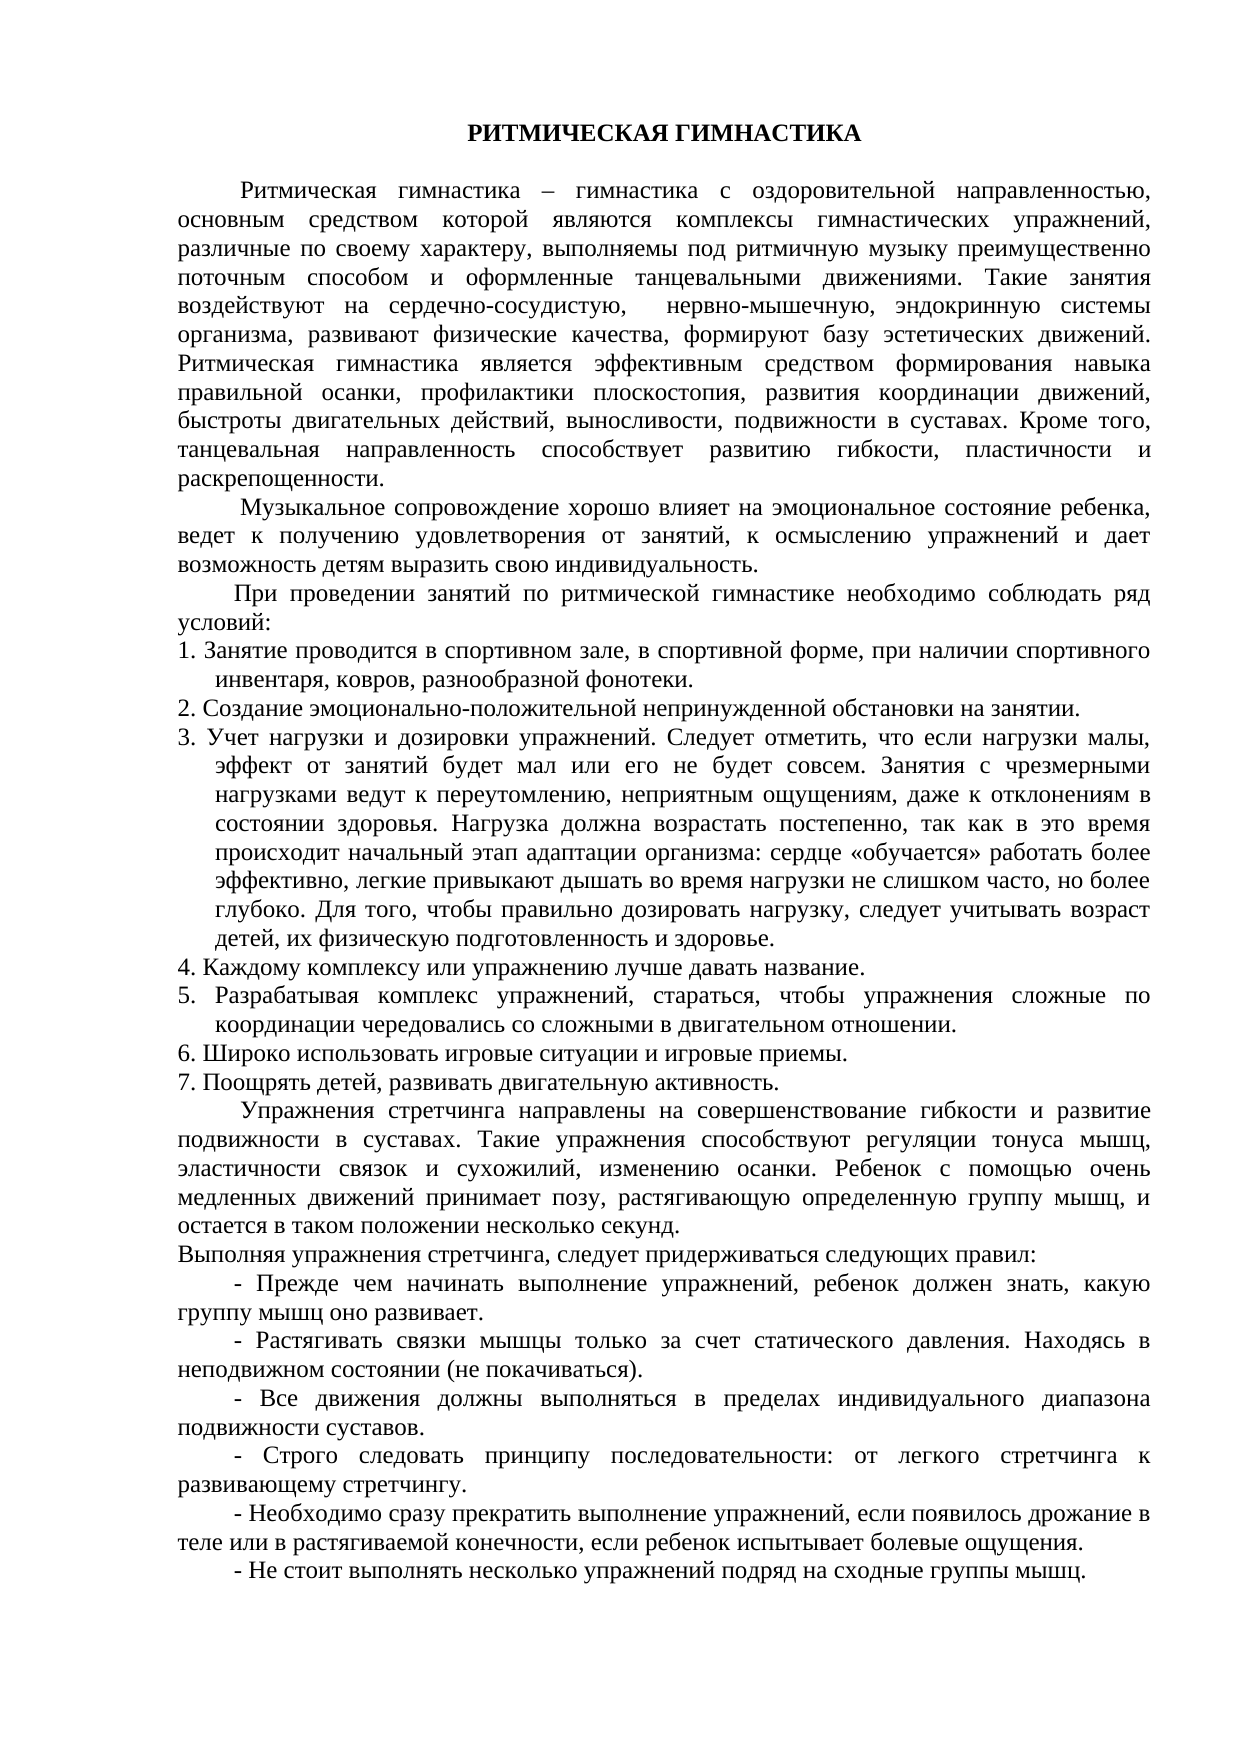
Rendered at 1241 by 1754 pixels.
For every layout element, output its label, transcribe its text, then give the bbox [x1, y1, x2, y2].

text - Все движения должны выполняться в пределах индивидуального диапазона подвижности суставов. [177, 1383, 1152, 1441]
text 5. Разрабатывая комплекс упражнений, стараться, чтобы упражнения сложные по координации чередовались со сложными в двигательном отношении. [177, 981, 1152, 1038]
text - Необходимо сразу прекратить выполнение упражнений, если появилось дрожание в теле или в растягиваемой конечности, если ребенок испытывает болевые ощущения. [177, 1498, 1152, 1556]
text 7. Поощрять детей, развивать двигательную активность. [177, 1067, 1152, 1096]
text - Прежде чем начинать выполнение упражнений, ребенок должен знать, какую группу мышц оно развивает. [177, 1268, 1152, 1326]
text - Растягивать связки мышцы только за счет статического давления. Находясь в неподвижном состоянии (не покачиваться). [177, 1326, 1152, 1383]
text 4. Каждому комплексу или упражнению лучше давать название. [177, 952, 1152, 981]
text 6. Широко использовать игровые ситуации и игровые приемы. [177, 1038, 1152, 1067]
text Музыкальное сопровождение хорошо влияет на эмоциональное состояние ребенка, ведет к получению удовлетворения от занятий, к осмыслению упражнений и дает возможность детям выразить свою индивидуальность. [177, 492, 1152, 578]
text - Не стоит выполнять несколько упражнений подряд на сходные группы мышц. [177, 1556, 1152, 1584]
text 3. Учет нагрузки и дозировки упражнений. Следует отметить, что если нагрузки малы, эффект от занятий будет мал или его не будет совсем. Занятия с чрезмерными нагрузками ведут к переутомлению, неприятным ощущениям, даже к отклонениям в состоянии здоровья. Нагрузка должна возрастать постепенно, так как в это время происходит начальный этап адаптации организма: сердце «обучается» работать более эффективно, легкие привыкают дышать во время нагрузки не слишком часто, но более глубоко. Для того, чтобы правильно дозировать нагрузку, следует учитывать возраст детей, их физическую подготовленность и здоровье. [177, 722, 1152, 952]
text Упражнения стретчинга направлены на совершенствование гибкости и развитие подвижности в суставах. Такие упражнения способствуют регуляции тонуса мышц, эластичности связок и сухожилий, изменению осанки. Ребенок с помощью очень медленных движений принимает позу, растягивающую определенную группу мышц, и остается в таком положении несколько секунд. [177, 1096, 1152, 1239]
text Выполняя упражнения стретчинга, следует придерживаться следующих правил: [177, 1239, 1152, 1268]
text 2. Создание эмоционально-положительной непринужденной обстановки на занятии. [177, 693, 1152, 722]
text - Строго следовать принципу последовательности: от легкого стретчинга к развивающему стретчингу. [177, 1441, 1152, 1498]
text РИТМИЧЕСКАЯ ГИМНАСТИКА [177, 118, 1152, 147]
text 1. Занятие проводится в спортивном зале, в спортивной форме, при наличии спортивного инвентаря, ковров, разнообразной фонотеки. [177, 636, 1152, 693]
text Ритмическая гимнастика – гимнастика с оздоровительной направленностью, основным средством которой являются комплексы гимнастических упражнений, различные по своему характеру, выполняемы под ритмичную музыку преимущественно поточным способом и оформленные танцевальными движениями. Такие занятия воздействуют на сердечно-сосудистую, нервно-мышечную, эндокринную системы организма, развивают физические качества, формируют базу эстетических движений. Ритмическая гимнастика является эффективным средством формирования навыка правильной осанки, профилактики плоскостопия, развития координации движений, быстроты двигательных действий, выносливости, подвижности в суставах. Кроме того, танцевальная направленность способствует развитию гибкости, пластичности и раскрепощенности. [177, 176, 1152, 492]
text При проведении занятий по ритмической гимнастике необходимо соблюдать ряд условий: [177, 578, 1152, 636]
